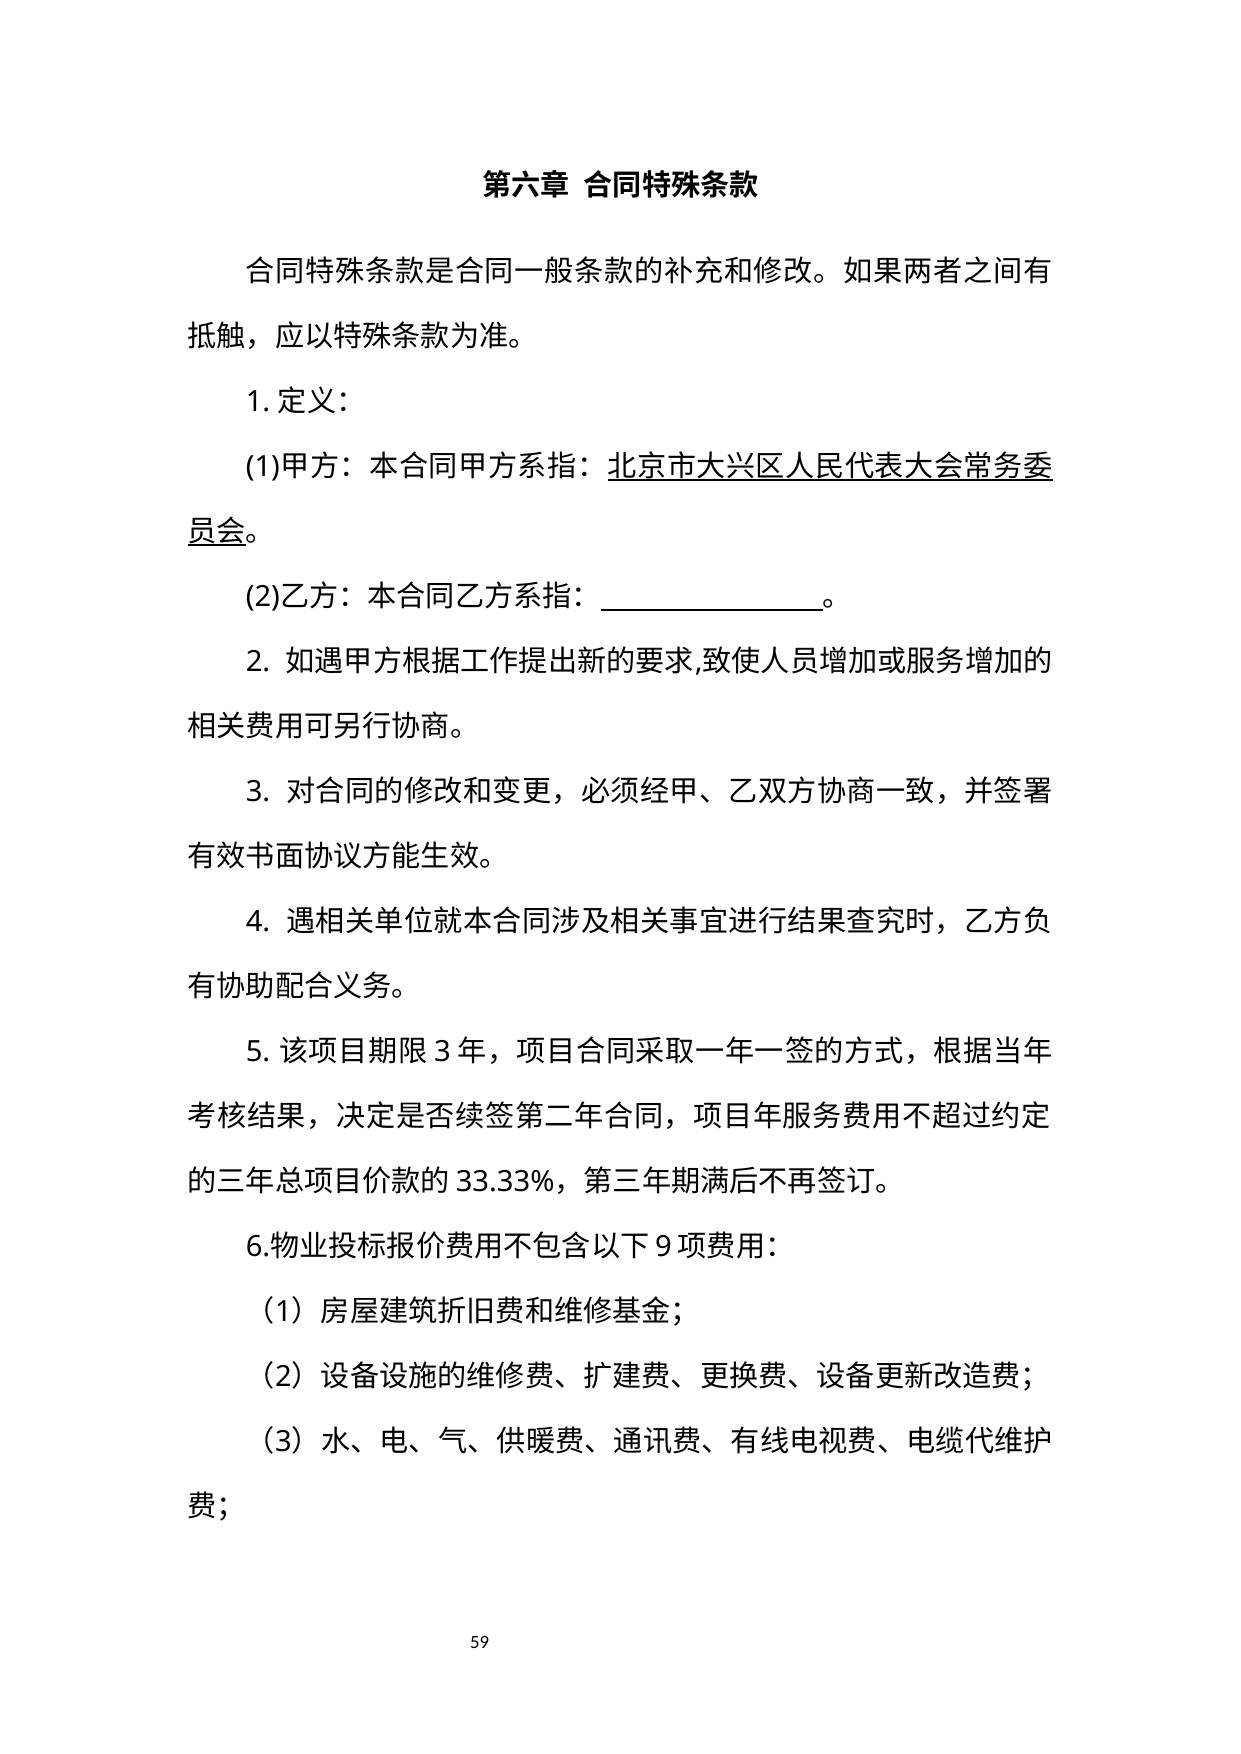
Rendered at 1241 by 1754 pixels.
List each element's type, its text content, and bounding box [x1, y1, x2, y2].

text （1）房屋建筑折旧费和维修基金； [187, 1276, 1053, 1341]
text （3）水、电、气、供暖费、通讯费、有线电视费、电缆代维护费； [187, 1406, 1053, 1536]
text 6.物业投标报价费用不包含以下9项费用： [187, 1211, 1053, 1276]
text (2)乙方：本合同乙方系指： 。 [187, 561, 1053, 626]
text （2）设备设施的维修费、扩建费、更换费、设备更新改造费； [187, 1341, 1053, 1406]
text 1. 定义： [187, 366, 1053, 431]
text 3. 对合同的修改和变更，必须经甲、乙双方协商一致，并签署有效书面协议方能生效。 [187, 756, 1053, 886]
text 合同特殊条款是合同一般条款的补充和修改。如果两者之间有抵触，应以特殊条款为准。 [187, 236, 1053, 366]
text 4. 遇相关单位就本合同涉及相关事宜进行结果查究时，乙方负有协助配合义务。 [187, 886, 1053, 1016]
text 2. 如遇甲方根据工作提出新的要求,致使人员增加或服务增加的相关费用可另行协商。 [187, 626, 1053, 756]
text (1)甲方：本合同甲方系指：北京市大兴区人民代表大会常务委员会。 [187, 431, 1053, 561]
text 5. 该项目期限3年，项目合同采取一年一签的方式，根据当年考核结果，决定是否续签第二年合同，项目年服务费用不超过约定的三年总项目价款的33.33%，第三年期满后不再签订。 [187, 1016, 1053, 1211]
list 合同特殊条款 [187, 150, 1053, 215]
